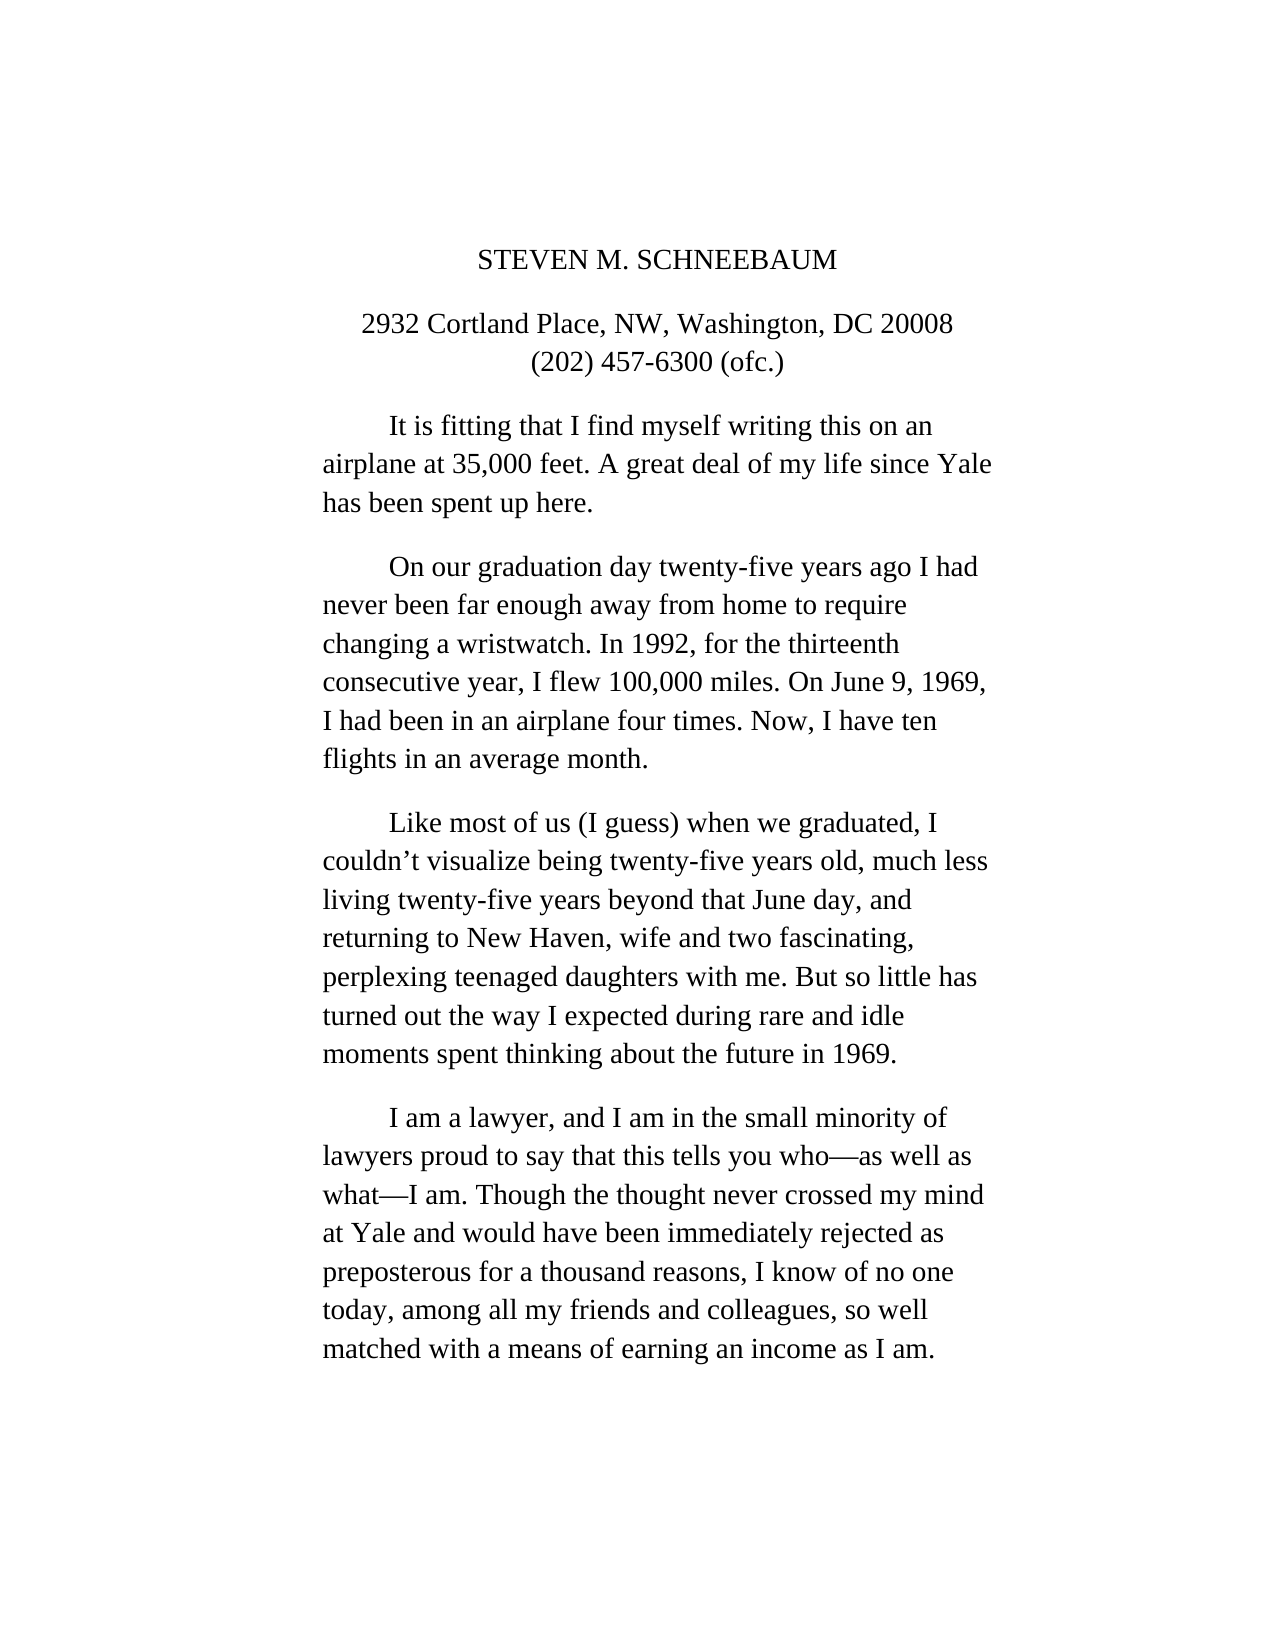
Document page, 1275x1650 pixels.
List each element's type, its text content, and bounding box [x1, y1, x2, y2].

subtitle STEVEN M. SCHNEEBAUM [322, 242, 992, 276]
text Like most of us (I guess) when we graduated, I couldn’t visualize being twenty-five years old, much less living twenty-five years beyond that June day, and returning to New Haven, wife and two fascinating, perplexing teenaged daughters with me. But so little has turned out the way I expected during rare and idle moments spent thinking about the future in 1969. [322, 805, 992, 1070]
text 2932 Cortland Place, NW, Washington, DC 20008 (202) 457-6300 (ofc.) [322, 306, 992, 378]
text I am a lawyer, and I am in the small minority of lawyers proud to say that this tells you who—as well as what—I am. Though the thought never crossed my mind at Yale and would have been immediately rejected as preposterous for a thousand reasons, I know of no one today, among all my friends and colleagues, so well matched with a means of earning an income as I am. [322, 1100, 992, 1364]
text On our graduation day twenty-five years ago I had never been far enough away from home to require changing a wristwatch. In 1992, for the thirteenth consecutive year, I flew 100,000 miles. On June 9, 1969, I had been in an airplane four times. Now, I have ten flights in an average month. [322, 549, 992, 775]
text It is fitting that I find myself writing this on an airplane at 35,000 feet. A great deal of my life since Yale has been spent up here. [322, 408, 992, 519]
